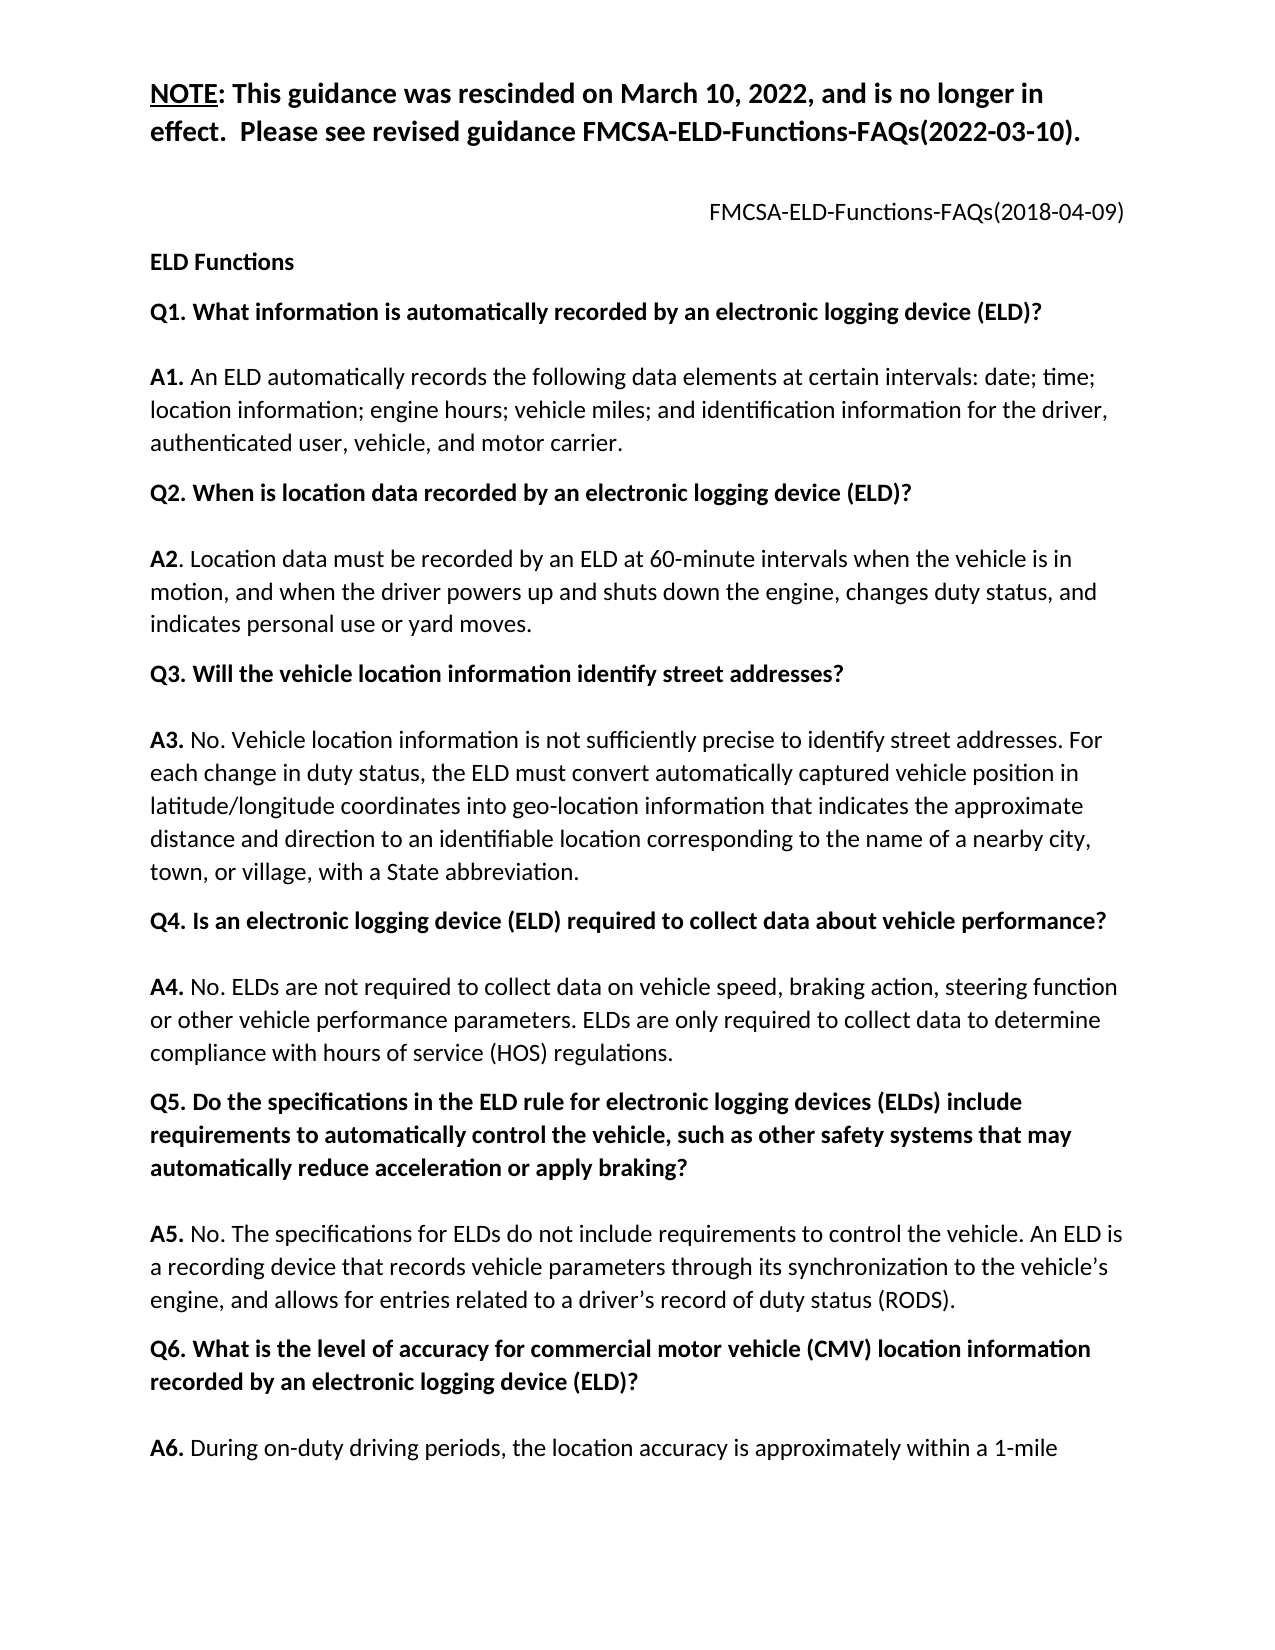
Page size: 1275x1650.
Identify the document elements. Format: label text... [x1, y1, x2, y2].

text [150, 1334, 1125, 1463]
text Q5. Do the specifications in the ELD rule for electronic logging devices (ELDs) include requirements to automatically control the vehicle, such as other safety systems that may automatically reduce acceleration or apply braking? A5. No. The specifications for ELDs do not include requirements to control the vehicle. An ELD is a recording device that records vehicle parameters through its synchronization to the vehicle’s engine, and allows for entries related to a driver’s record of duty status (RODS). [150, 1087, 1125, 1314]
text FMCSA-ELD-Functions-FAQs(2018-04-09) [150, 197, 1125, 227]
text Q2. When is location data recorded by an electronic logging device (ELD)? A2. Location data must be recorded by an ELD at 60-minute intervals when the vehicle is in motion, and when the driver powers up and shuts down the engine, changes duty status, and indicates personal use or yard moves. [150, 477, 1125, 639]
text ELD Functions [150, 246, 1125, 277]
text Q1. What information is automatically recorded by an electronic logging device (ELD)? A1. An ELD automatically records the following data elements at certain intervals: date; time; location information; engine hours; vehicle miles; and identification information for the driver, authenticated user, vehicle, and motor carrier. [150, 296, 1125, 458]
text Q4. Is an electronic logging device (ELD) required to collect data about vehicle performance? A4. No. ELDs are not required to collect data on vehicle speed, braking action, steering function or other vehicle performance parameters. ELDs are only required to collect data to determine compliance with hours of service (HOS) regulations. [150, 905, 1125, 1067]
text Q3. Will the vehicle location information identify street addresses? A3. No. Vehicle location information is not sufficiently precise to identify street addresses. For each change in duty status, the ELD must convert automatically captured vehicle position in latitude/longitude coordinates into geo-location information that indicates the approximate distance and direction to an identifiable location corresponding to the name of a nearby city, town, or village, with a State abbreviation. [150, 658, 1125, 886]
